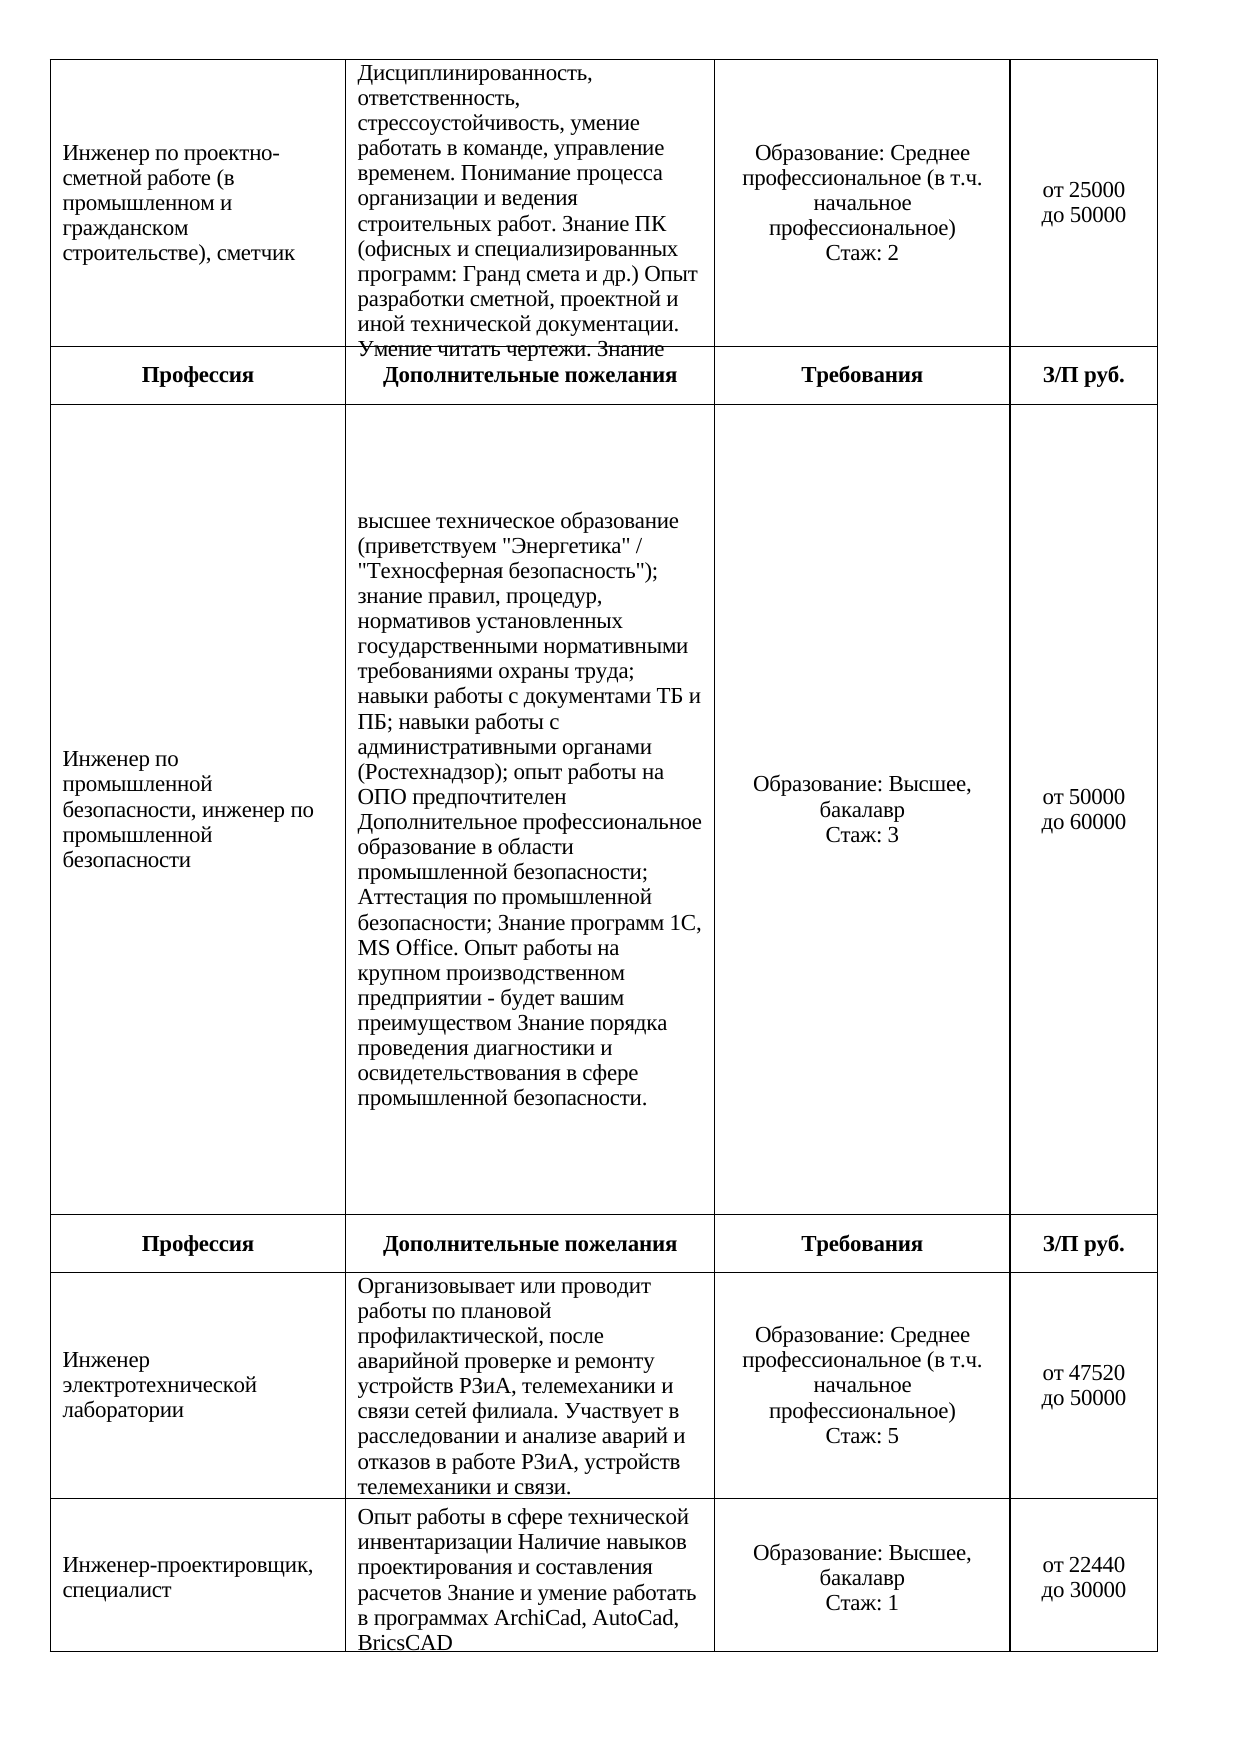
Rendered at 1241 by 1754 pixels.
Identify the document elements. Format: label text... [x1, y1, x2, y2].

table_cell Опыт работы в сфере технической инвентаризации Наличие навыков проектирования и составления расчетов Знание и умение работать в программах ArchiCad, AutoCad, BricsCAD [346, 1499, 714, 1651]
table_cell Образование: Высшее, бакалавр Стаж: 1 [715, 1499, 1009, 1651]
table_cell Дополнительные пожелания [346, 347, 714, 404]
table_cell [51, 60, 345, 346]
table_cell Дополнительные пожелания [346, 1215, 714, 1272]
table_cell от 22440 до 30000 [1011, 1499, 1157, 1651]
table_cell Инженер электротехнической лаборатории [51, 1273, 345, 1497]
table_cell Организовывает или проводит работы по плановой профилактической, после аварийной проверке и ремонту устройств РЗиА, телемеханики и связи сетей филиала. Участвует в расследовании и анализе аварий и отказов в работе РЗиА, устройств телемеханики и связи. [346, 1273, 714, 1497]
table_cell Профессия [51, 347, 345, 404]
table_cell Инженер по промышленной безопасности, инженер по промышленной безопасности [51, 405, 345, 1214]
table_cell З/П руб. [1011, 347, 1157, 404]
table_cell от 25000 до 50000 [1011, 60, 1157, 346]
table_cell Образование: Высшее, бакалавр Стаж: 3 [715, 405, 1009, 1214]
table_cell Образование: Среднее профессиональное (в т.ч. начальное профессиональное) Стаж: 5 [715, 1273, 1009, 1497]
table_cell Профессия [51, 1215, 345, 1272]
table_cell высшее техническое образование (приветствуем "Энергетика" / "Техносферная безопасность"); знание правил, процедур, нормативов установленных государственными нормативными требованиями охраны труда; навыки работы с документами ТБ и ПБ; навыки работы с административными органами (Ростехнадзор); опыт работы на ОПО предпочтителен Дополнительное профессиональное образование в области промышленной безопасности; Аттестация по промышленной безопасности; Знание программ 1С, MS Office. Опыт работы на крупном производственном предприятии - будет вашим преимуществом Знание порядка проведения диагностики и освидетельствования в сфере промышленной безопасности. [346, 405, 714, 1214]
table_cell З/П руб. [1011, 1215, 1157, 1272]
table_cell Инженер-проектировщик, специалист [51, 1499, 345, 1651]
table_cell Требования [715, 347, 1009, 404]
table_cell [715, 60, 1009, 346]
table_cell Требования [715, 1215, 1009, 1272]
table_cell от 50000 до 60000 [1011, 405, 1157, 1214]
table_cell от 47520 до 50000 [1011, 1273, 1157, 1497]
